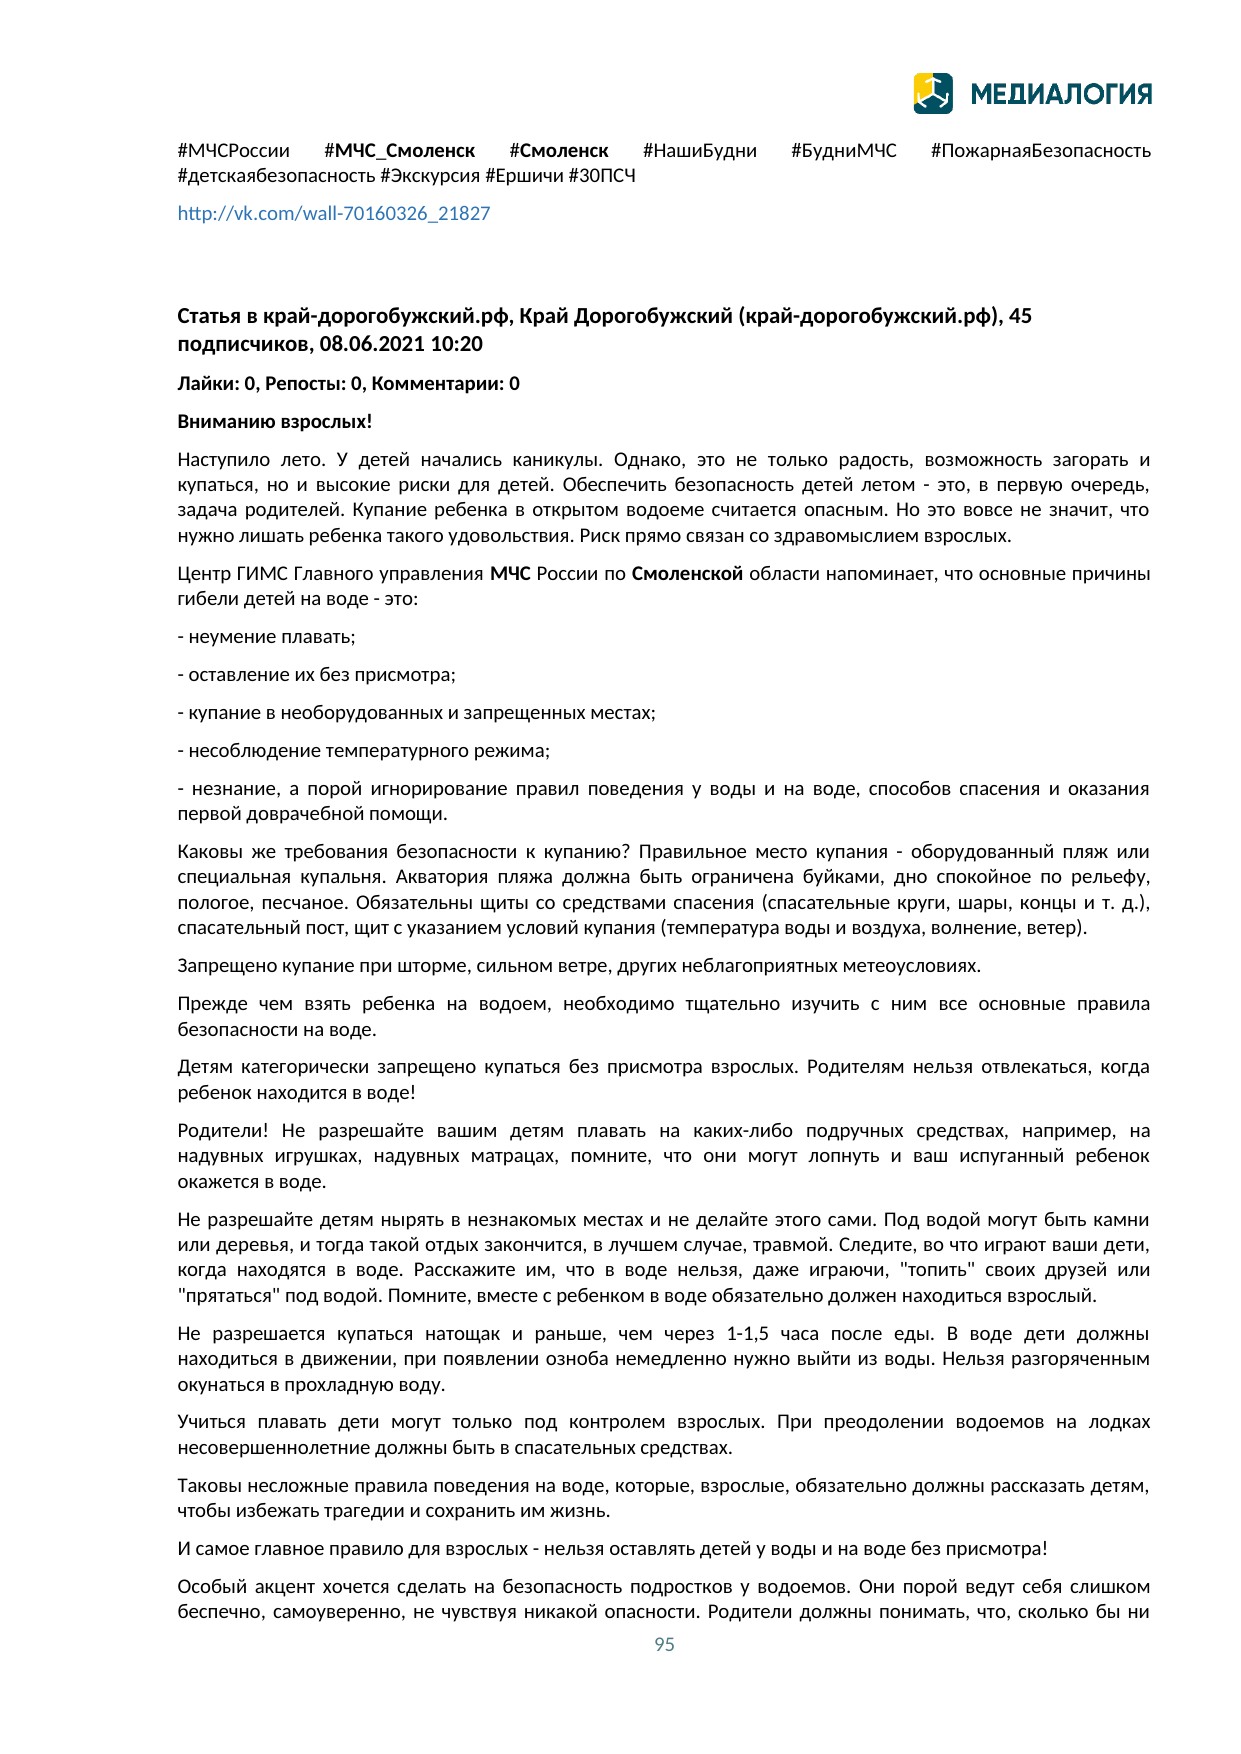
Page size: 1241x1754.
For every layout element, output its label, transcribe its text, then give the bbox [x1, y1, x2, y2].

text Центр ГИМС Главного управления МЧС России по Смоленской области напоминает, что основные причины гибели детей на воде - это: [177, 560, 1152, 611]
text Родители! Не разрешайте вашим детям плавать на каких-либо подручных средствах, например, на надувных игрушках, надувных матрацах, помните, что они могут лопнуть и ваш испуганный ребенок окажется в воде. [177, 1117, 1152, 1193]
text Каковы же требования безопасности к купанию? Правильное место купания - оборудованный пляж или специальная купальня. Акватория пляжа должна быть ограничена буйками, дно спокойное по рельефу, пологое, песчаное. Обязательны щиты со средствами спасения (спасательные круги, шары, концы и т. д.), спасательный пост, щит с указанием условий купания (температура воды и воздуха, волнение, ветер). [177, 838, 1152, 940]
text Лайки: 0, Репосты: 0, Комментарии: 0 [177, 370, 1152, 395]
text Наступило лето. У детей начались каникулы. Однако, это не только радость, возможность загорать и купаться, но и высокие риски для детей. Обеспечить безопасность детей летом - это, в первую очередь, задача родителей. Купание ребенка в открытом водоеме считается опасным. Но это вовсе не значит, что нужно лишать ребенка такого удовольствия. Риск прямо связан со здравомыслием взрослых. [177, 446, 1152, 547]
text Учиться плавать дети могут только под контролем взрослых. При преодолении водоемов на лодках несовершеннолетние должны быть в спасательных средствах. [177, 1409, 1152, 1459]
text Детям категорически запрещено купаться без присмотра взрослых. Родителям нельзя отвлекаться, когда ребенок находится в воде! [177, 1054, 1152, 1104]
picture [913, 73, 1152, 114]
text Таковы несложные правила поведения на воде, которые, взрослые, обязательно должны рассказать детям, чтобы избежать трагедии и сохранить им жизнь. [177, 1472, 1152, 1523]
text - купание в необорудованных и запрещенных местах; [177, 699, 1152, 724]
text Запрещено купание при шторме, сильном ветре, других неблагоприятных метеоусловиях. [177, 952, 1152, 978]
text - оставление их без присмотра; [177, 661, 1152, 687]
text И самое главное правило для взрослых - нельзя оставлять детей у воды и на воде без присмотра! [177, 1535, 1152, 1561]
text Не разрешайте детям нырять в незнакомых местах и не делайте этого сами. Под водой могут быть камни или деревья, и тогда такой отдых закончится, в лучшем случае, травмой. Следите, во что играют ваши дети, когда находятся в воде. Расскажите им, что в воде нельзя, даже играючи, "топить" своих друзей или "прятаться" под водой. Помните, вместе с ребенком в воде обязательно должен находиться взрослый. [177, 1206, 1152, 1307]
text #МЧСРоссии #МЧС_Смоленск #Смоленск #НашиБудни #БудниМЧС #ПожарнаяБезопасность #детскаябезопасность #Экскурсия #Ершичи #30ПСЧ [177, 137, 1152, 188]
text Не разрешается купаться натощак и раньше, чем через 1-1,5 часа после еды. В воде дети должны находиться в движении, при появлении озноба немедленно нужно выйти из воды. Нельзя разгоряченным окунаться в прохладную воду. [177, 1320, 1152, 1396]
text Вниманию взрослых! [177, 408, 1152, 433]
text Статья в край-дорогобужский.рф, Край Дорогобужский (край-дорогобужский.рф), 45 подписчиков, 08.06.2021 10:20 [177, 301, 1152, 357]
text Прежде чем взять ребенка на водоем, необходимо тщательно изучить с ним все основные правила безопасности на воде. [177, 990, 1152, 1041]
text - неумение плавать; [177, 623, 1152, 649]
text - несоблюдение температурного режима; [177, 737, 1152, 762]
text http://vk.com/wall-70160326_21827 [177, 201, 1152, 226]
text - незнание, а порой игнорирование правил поведения у воды и на воде, способов спасения и оказания первой доврачебной помощи. [177, 775, 1152, 826]
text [177, 1573, 1152, 1624]
